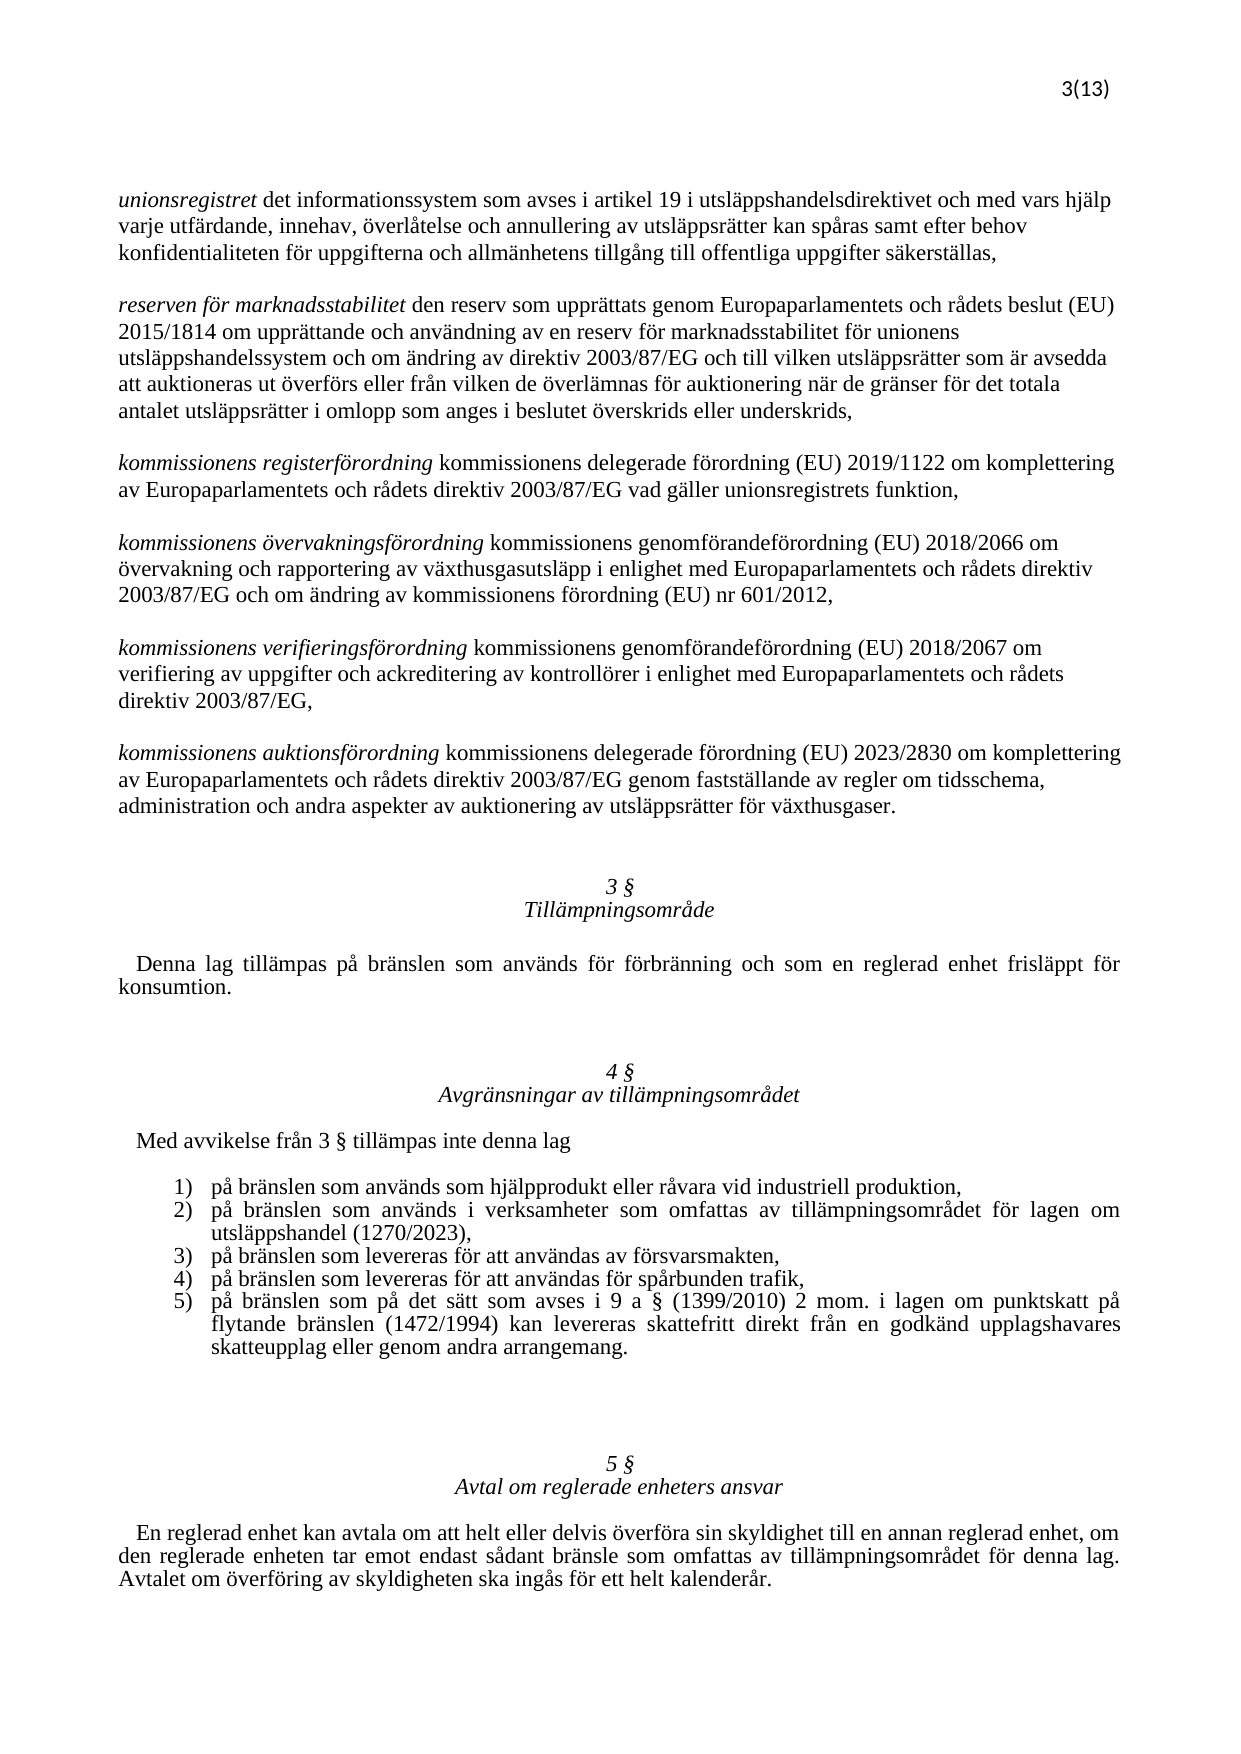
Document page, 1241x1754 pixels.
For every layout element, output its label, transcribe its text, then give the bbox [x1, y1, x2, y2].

text kommissionens verifieringsförordning kommissionens genomförandeförordning (EU) 2018/2067 om verifiering av uppgifter och ackreditering av kontrollörer i enlighet med Europaparlamentets och rådets direktiv 2003/87/EG, [118, 634, 1122, 713]
text kommissionens registerförordning kommissionens delegerade förordning (EU) 2019/1122 om komplettering av Europaparlamentets och rådets direktiv 2003/87/EG vad gäller unionsregistrets funktion, [118, 449, 1122, 502]
text kommissionens övervakningsförordning kommissionens genomförandeförordning (EU) 2018/2066 om övervakning och rapportering av växthusgasutsläpp i enlighet med Europaparlamentets och rådets direktiv 2003/87/EG och om ändring av kommissionens förordning (EU) nr 601/2012, [118, 528, 1122, 608]
text En reglerad enhet kan avtala om att helt eller delvis överföra sin skyldighet till en annan reglerad enhet, om den reglerade enheten tar emot endast sådant bränsle som omfattas av tillämpningsområdet för denna lag. Avtalet om överföring av skyldigheten ska ingås för ett helt kalenderår. [118, 1522, 1122, 1591]
text kommissionens auktionsförordning kommissionens delegerade förordning (EU) 2023/2830 om komplettering av Europaparlamentets och rådets direktiv 2003/87/EG genom fastställande av regler om tidsschema, administration och andra aspekter av auktionering av utsläppsrätter för växthusgaser. [118, 739, 1122, 818]
text 5 § [118, 1453, 1122, 1476]
list på bränslen som levereras för att användas för spårbunden trafik, [173, 1268, 1122, 1291]
list på bränslen som levereras för att användas av försvarsmakten, [173, 1245, 1122, 1268]
list på bränslen som används som hjälpprodukt eller råvara vid industriell produktion, [173, 1176, 1122, 1199]
list på bränslen som används i verksamheter som omfattas av tillämpningsområdet för lagen om utsläppshandel (1270/2023), [173, 1199, 1122, 1245]
text Med avvikelse från 3 § tillämpas inte denna lag [118, 1130, 1122, 1153]
text Tillämpningsområde [118, 899, 1122, 922]
text reserven för marknadsstabilitet den reserv som upprättats genom Europaparlamentets och rådets beslut (EU) 2015/1814 om upprättande och användning av en reserv för marknadsstabilitet för unionens utsläppshandelssystem och om ändring av direktiv 2003/87/EG och till vilken utsläppsrätter som är avsedda att auktioneras ut överförs eller från vilken de överlämnas för auktionering när de gränser för det totala antalet utsläppsrätter i omlopp som anges i beslutet överskrids eller underskrids, [118, 291, 1122, 423]
text Avgränsningar av tillämpningsområdet [118, 1084, 1122, 1107]
text Avtal om reglerade enheters ansvar [118, 1476, 1122, 1499]
text unionsregistret det informationssystem som avses i artikel 19 i utsläppshandelsdirektivet och med vars hjälp varje utfärdande, innehav, överlåtelse och annullering av utsläppsrätter kan spåras samt efter behov konfidentialiteten för uppgifterna och allmänhetens tillgång till offentliga uppgifter säkerställas, [118, 186, 1122, 265]
text 4 § [118, 1061, 1122, 1084]
text 3 § [118, 876, 1122, 899]
text Denna lag tillämpas på bränslen som används för förbränning och som en reglerad enhet frisläppt för konsumtion. [118, 953, 1122, 999]
list på bränslen som på det sätt som avses i 9 a § (1399/2010) 2 mom. i lagen om punktskatt på flytande bränslen (1472/1994) kan levereras skattefritt direkt från en godkänd upplagshavares skatteupplag eller genom andra arrangemang. [173, 1291, 1122, 1359]
